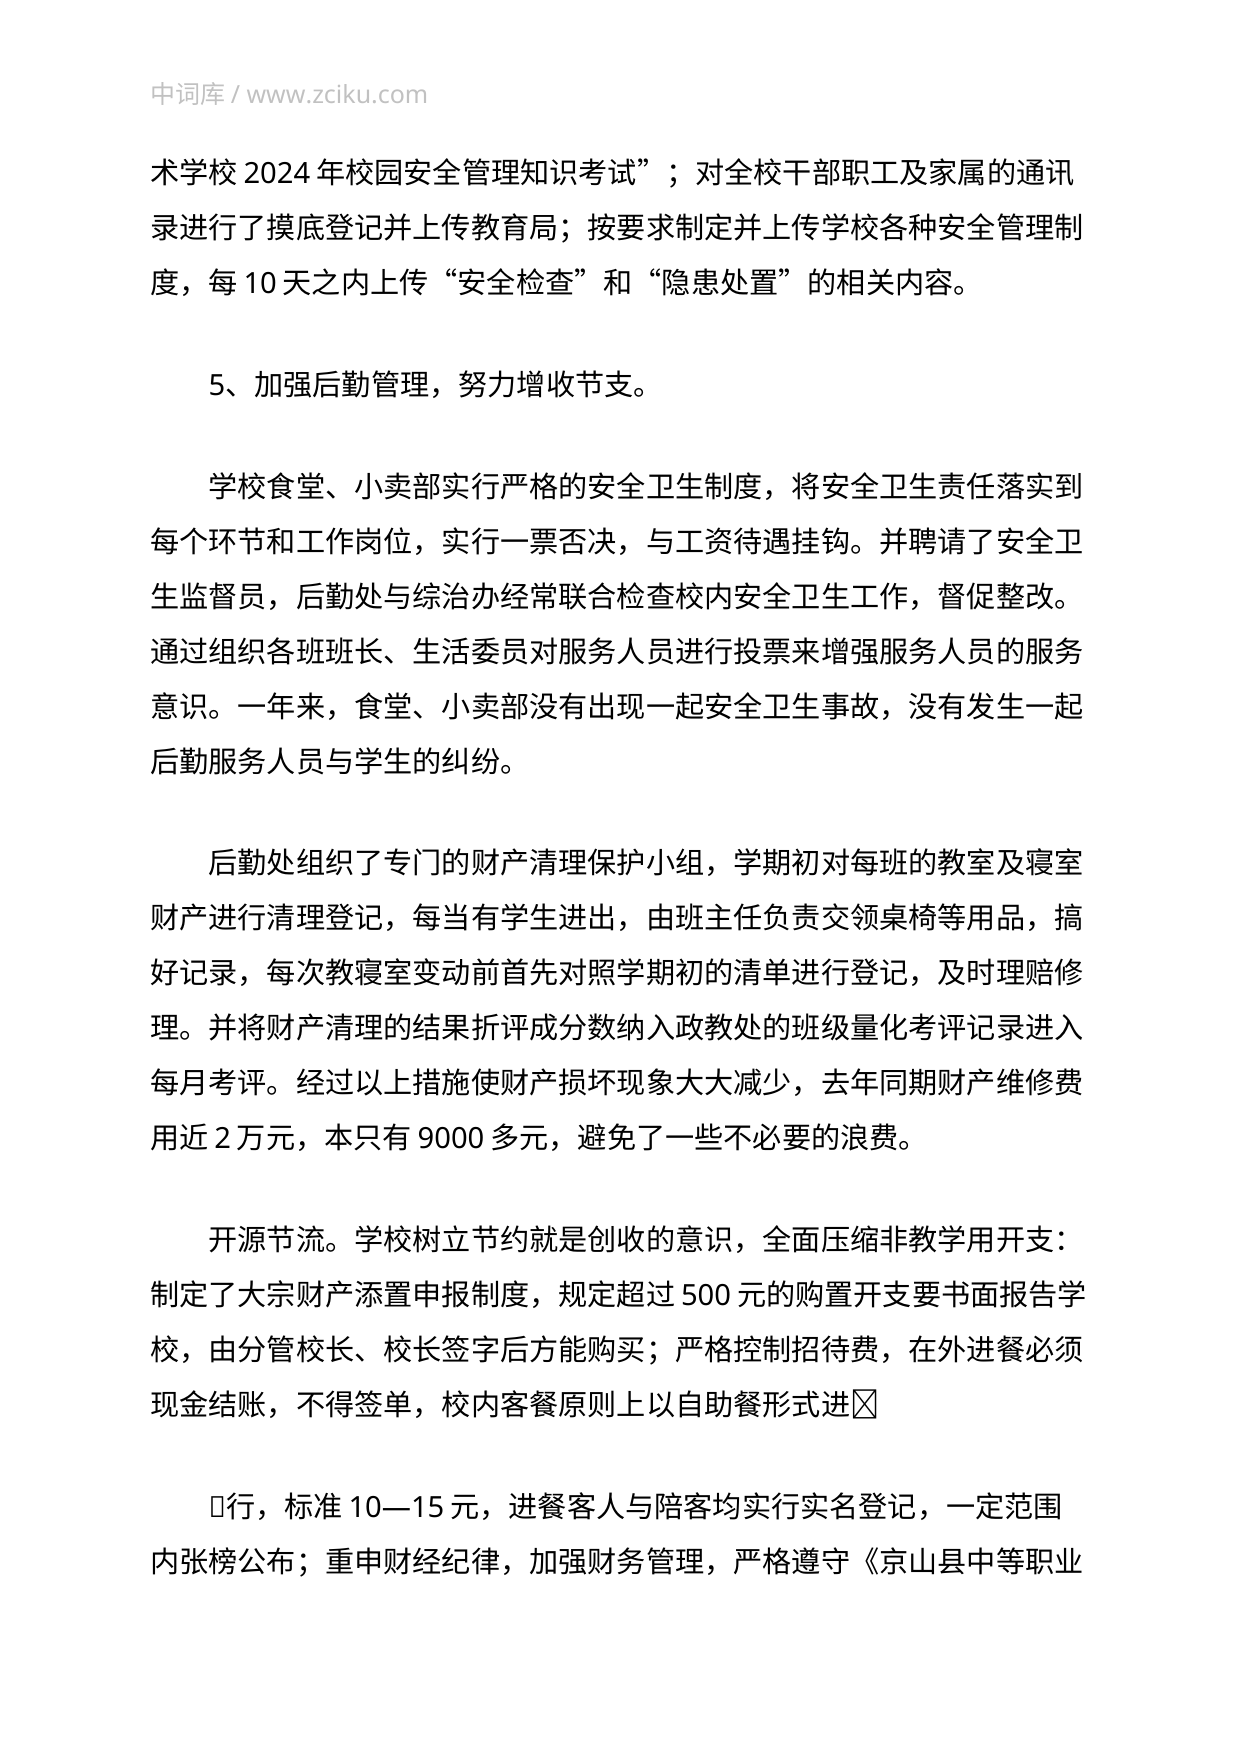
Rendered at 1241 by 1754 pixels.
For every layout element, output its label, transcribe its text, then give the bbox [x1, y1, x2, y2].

text 学校食堂、小卖部实行严格的安全卫生制度，将安全卫生责任落实到每个环节和工作岗位，实行一票否决，与工资待遇挂钩。并聘请了安全卫生监督员，后勤处与综治办经常联合检查校内安全卫生工作，督促整改。通过组织各班班长、生活委员对服务人员进行投票来增强服务人员的服务意识。一年来，食堂、小卖部没有出现一起安全卫生事故，没有发生一起后勤服务人员与学生的纠纷。 [150, 464, 1090, 781]
text 后勤处组织了专门的财产清理保护小组，学期初对每班的教室及寝室财产进行清理登记，每当有学生进出，由班主任负责交领桌椅等用品，搞好记录，每次教寝室变动前首先对照学期初的清单进行登记，及时理赔修理。并将财产清理的结果折评成分数纳入政教处的班级量化考评记录进入每月考评。经过以上措施使财产损坏现象大大减少，去年同期财产维修费用近2万元，本只有9000多元，避免了一些不必要的浪费。 [150, 840, 1090, 1157]
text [150, 150, 1090, 302]
text 开源节流。学校树立节约就是创收的意识，全面压缩非教学用开支：制定了大宗财产添置申报制度，规定超过500元的购置开支要书面报告学校，由分管校长、校长签字后方能购买；严格控制招待费，在外进餐必须现金结账，不得签单，校内客餐原则上以自助餐形式进 [150, 1217, 1090, 1424]
text 5、加强后勤管理，努力增收节支。 [150, 362, 1090, 404]
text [150, 1483, 1090, 1580]
